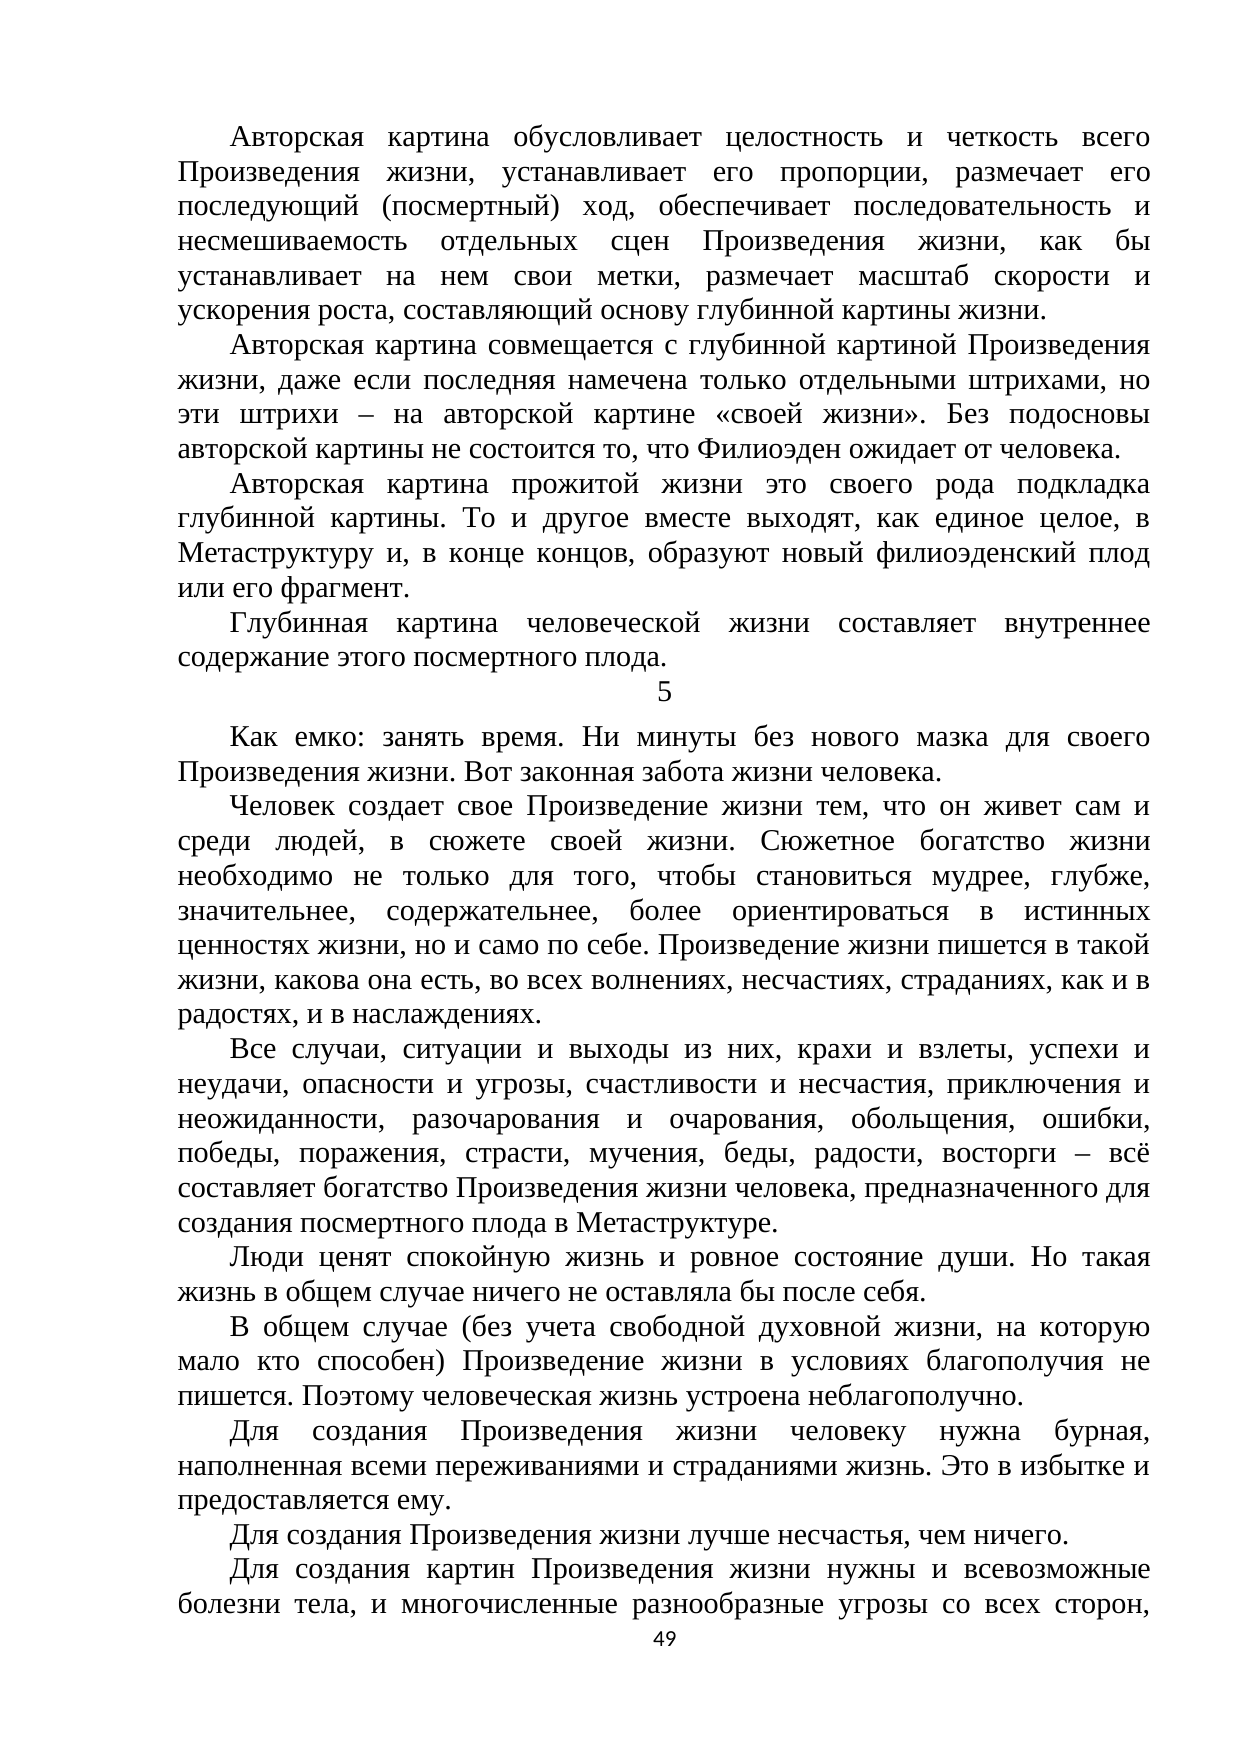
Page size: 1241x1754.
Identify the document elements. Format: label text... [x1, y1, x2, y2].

text Все случаи, ситуации и выходы из них, крахи и взлеты, успехи и неудачи, опасности и угрозы, счастливости и несчастия, приключения и неожиданности, разочарования и очарования, обольщения, ошибки, победы, поражения, страсти, мучения, беды, радости, восторги – всё составляет богатство Произведения жизни человека, предназначенного для создания посмертного плода в Метаструктуре. [177, 1030, 1152, 1238]
text Глубинная картина человеческой жизни составляет внутреннее содержание этого посмертного плода. [177, 604, 1152, 673]
text В общем случае (без учета свободной духовной жизни, на которую мало кто способен) Произведение жизни в условиях благополучия не пишется. Поэтому человеческая жизнь устроена неблагополучно. [177, 1308, 1152, 1412]
text Люди ценят спокойную жизнь и ровное состояние души. Но такая жизнь в общем случае ничего не оставляла бы после себя. [177, 1238, 1152, 1308]
text Авторская картина совмещается с глубинной картиной Произведения жизни, даже если последняя намечена только отдельными штрихами, но эти штрихи – на авторской картине «своей жизни». Без подосновы авторской картины не состоится то, что Филиоэден ожидает от человека. [177, 326, 1152, 465]
text Авторская картина обусловливает целостность и четкость всего Произведения жизни, устанавливает его пропорции, размечает его последующий (посмертный) ход, обеспечивает последовательность и несмешиваемость отдельных сцен Произведения жизни, как бы устанавливает на нем свои метки, размечает масштаб скорости и ускорения роста, составляющий основу глубинной картины жизни. [177, 118, 1152, 326]
text Как емко: занять время. Ни минуты без нового мазка для своего Произведения жизни. Вот законная забота жизни человека. [177, 718, 1152, 788]
text Для создания Произведения жизни лучше несчастья, чем ничего. [177, 1516, 1152, 1551]
text Человек создает свое Произведение жизни тем, что он живет сам и среди людей, в сюжете своей жизни. Сюжетное богатство жизни необходимо не только для того, чтобы становиться мудрее, глубже, значительнее, содержательнее, более ориентироваться в истинных ценностях жизни, но и само по себе. Произведение жизни пишется в такой жизни, какова она есть, во всех волнениях, несчастиях, страданиях, как и в радостях, и в наслаждениях. [177, 788, 1152, 1030]
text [177, 1551, 1152, 1620]
text Для создания Произведения жизни человеку нужна бурная, наполненная всеми переживаниями и страданиями жизнь. Это в избытке и предоставляется ему. [177, 1412, 1152, 1516]
text Авторская картина прожитой жизни это своего рода подкладка глубинной картины. То и другое вместе выходят, как единое целое, в Метаструктуру и, в конце концов, образуют новый филиоэденский плод или его фрагмент. [177, 465, 1152, 604]
text 5 [177, 673, 1152, 708]
